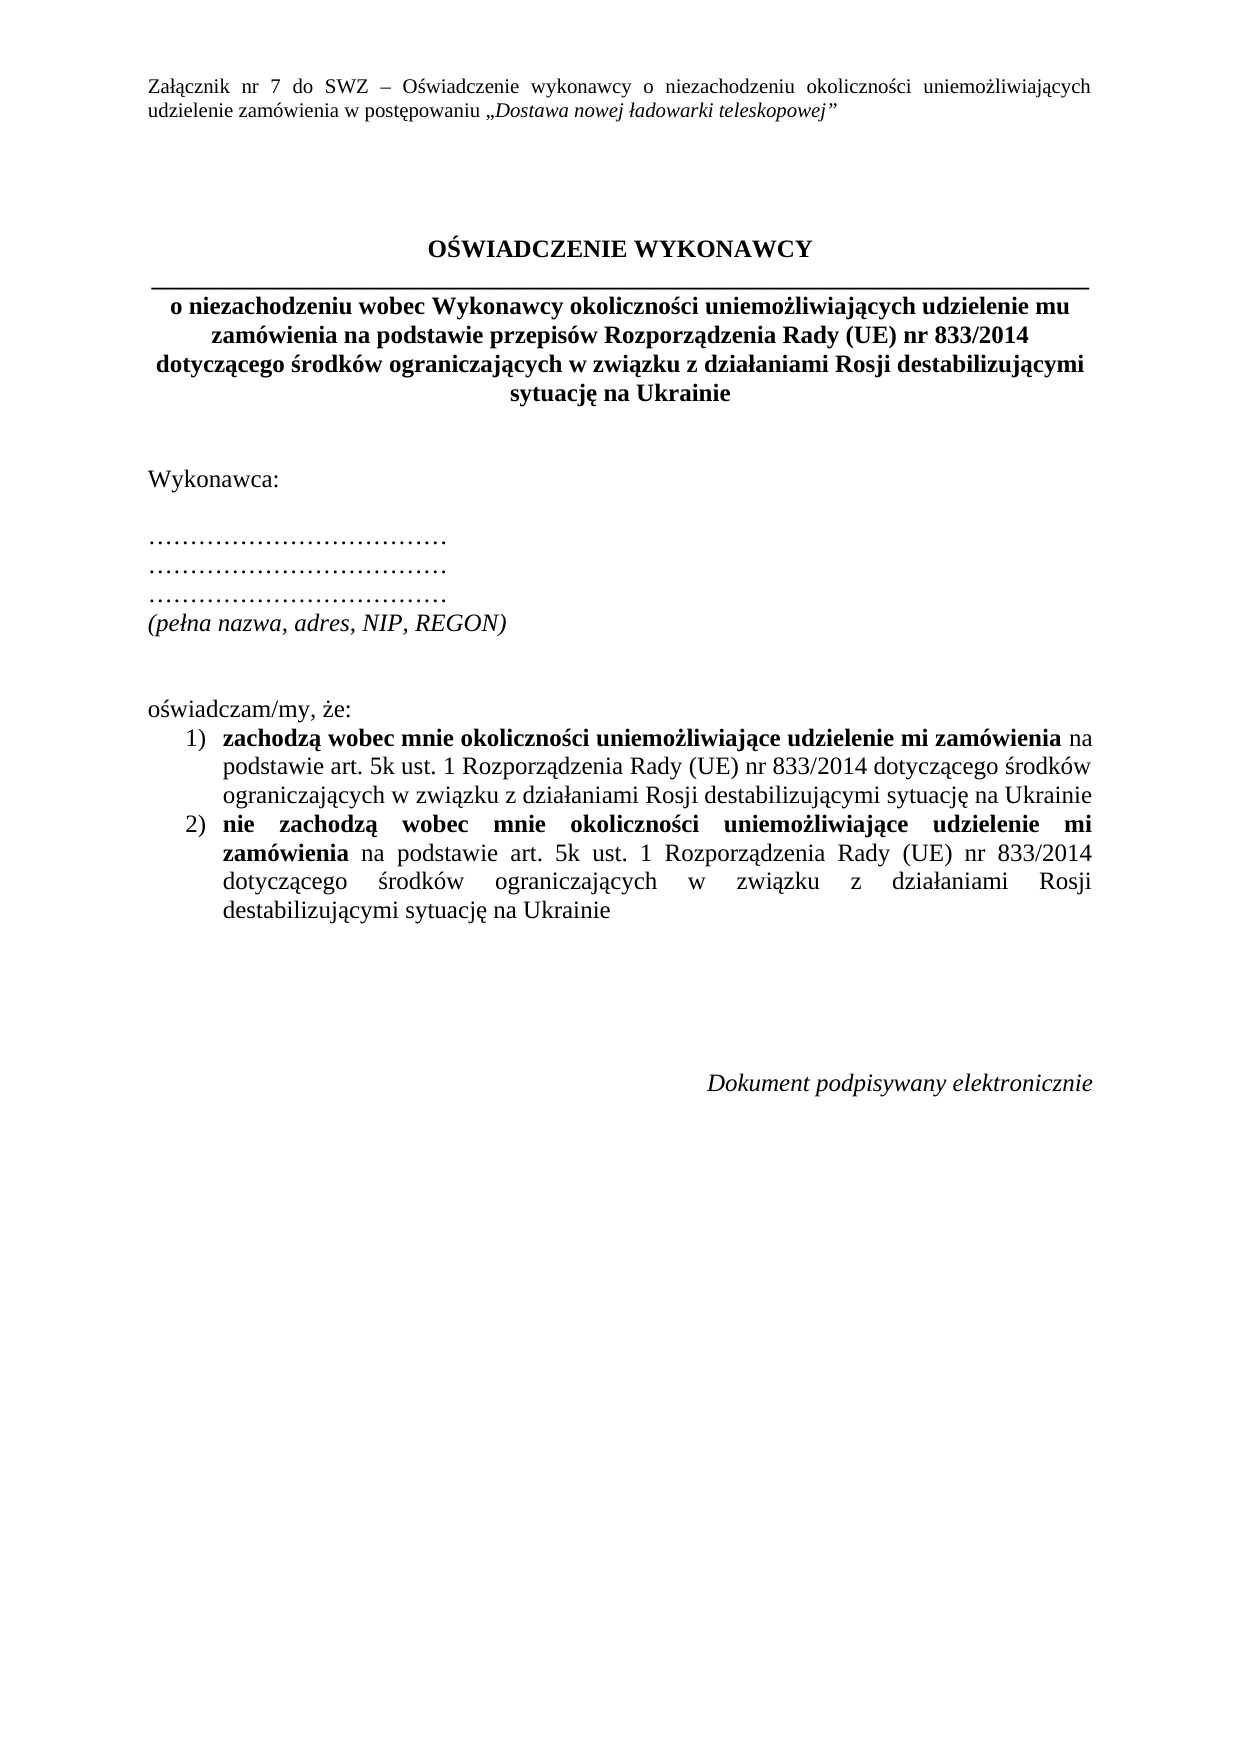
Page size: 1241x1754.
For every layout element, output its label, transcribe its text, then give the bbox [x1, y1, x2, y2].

text ……………………………… [148, 579, 472, 608]
list nie zachodzą wobec mnie okoliczności uniemożliwiające udzielenie mi zamówienia na podstawie art. 5k ust. 1 Rozporządzenia Rady (UE) nr 833/2014 dotyczącego środków ograniczających w związku z działaniami Rosji destabilizującymi sytuację na Ukrainie [185, 809, 1093, 924]
text (pełna nazwa, adres, NIP, REGON) [148, 608, 1093, 636]
text ……………………………… [148, 550, 472, 579]
text ……………………………… [148, 521, 472, 550]
text o niezachodzeniu wobec Wykonawcy okoliczności uniemożliwiających udzielenie mu zamówienia na podstawie przepisów Rozporządzenia Rady (UE) nr 833/2014 dotyczącego środków ograniczających w związku z działaniami Rosji destabilizującymi sytuację na Ukrainie [148, 291, 1093, 406]
text OŚWIADCZENIE WYKONAWCY [148, 234, 1093, 263]
text Dokument podpisywany elektronicznie [148, 1068, 1093, 1096]
text ___________________________________________________________________________ [148, 263, 1093, 291]
list zachodzą wobec mnie okoliczności uniemożliwiające udzielenie mi zamówienia na podstawie art. 5k ust. 1 Rozporządzenia Rady (UE) nr 833/2014 dotyczącego środków ograniczających w związku z działaniami Rosji destabilizującymi sytuację na Ukrainie [185, 723, 1093, 809]
text Wykonawca: [148, 464, 472, 493]
text oświadczam/my, że: [148, 694, 1093, 723]
